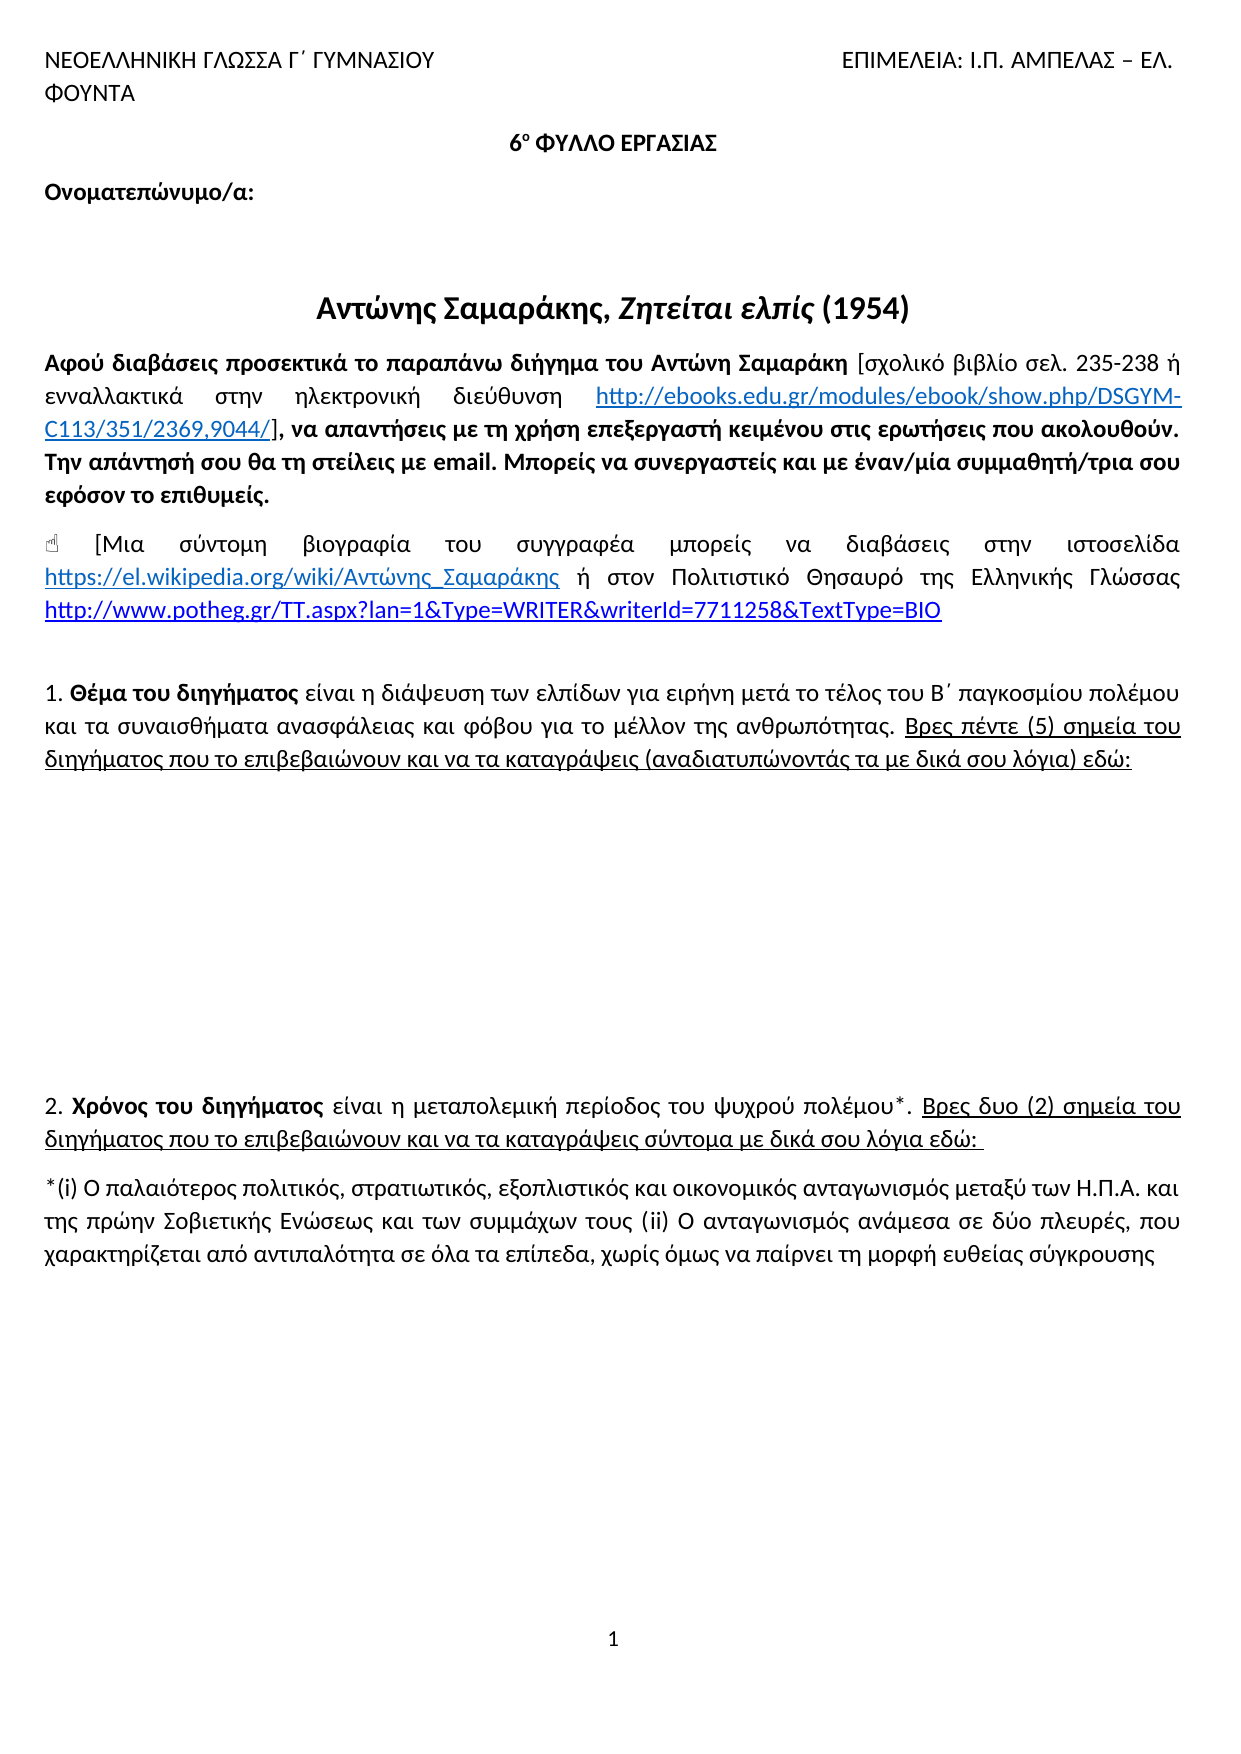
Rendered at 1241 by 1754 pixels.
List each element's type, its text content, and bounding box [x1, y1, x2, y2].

text ΝΕΟΕΛΛΗΝΙΚΗ ΓΛΩΣΣΑ Γ΄ ΓΥΜΝΑΣΙΟΥ ΕΠΙΜΕΛΕΙΑ: Ι.Π. ΑΜΠΕΛΑΣ – ΕΛ. ΦΟΥΝΤΑ [44, 44, 1181, 108]
text Αντώνης Σαμαράκης, Ζητείται ελπίς (1954) [44, 287, 1181, 327]
text Αφού διαβάσεις προσεκτικά το παραπάνω διήγημα του Αντώνη Σαμαράκη [σχολικό βιβλίο σελ. 235-238 ή ενναλλακτικά στην ηλεκτρονική διεύθυνση http://ebooks.edu.gr/modules/ebook/show.php/DSGYM-C113/351/2369,9044/], να απαντήσεις με τη χρήση επεξεργαστή κειμένου στις ερωτήσεις που ακολουθούν. Την απάντησή σου θα τη στείλεις με email. Μπορείς να συνεργαστείς και με έναν/μία συμμαθητή/τρια σου εφόσον το επιθυμείς. [44, 347, 1181, 509]
text Ονοματεπώνυμο/α: [44, 176, 1181, 207]
text 6ο ΦΥΛΛΟ ΕΡΓΑΣΙΑΣ [44, 127, 1181, 157]
text 2. Χρόνος του διηγήματος είναι η μεταπολεμική περίοδος του ψυχρού πολέμου*. Βρες δυο (2) σημεία του διηγήματος που το επιβεβαιώνουν και να τα καταγράψεις σύντομα με δικά σου λόγια εδώ: [44, 1090, 1181, 1153]
text [Μια σύντομη βιογραφία του συγγραφέα μπορείς να διαβάσεις στην ιστοσελίδα https://el.wikipedia.org/wiki/Αντώνης_Σαμαράκης ή στον Πολιτιστικό Θησαυρό της Ελληνικής Γλώσσας http://www.potheg.gr/TT.aspx?lan=1&Type=WRITER&writerId=7711258&TextType=BIO [44, 528, 1181, 625]
text 1. Θέμα του διηγήματος είναι η διάψευση των ελπίδων για ειρήνη μετά το τέλος του Β΄ παγκοσμίου πολέμου και τα συναισθήματα ανασφάλειας και φόβου για το μέλλον της ανθρωπότητας. Βρες πέντε (5) σημεία του διηγήματος που το επιβεβαιώνουν και να τα καταγράψεις (αναδιατυπώνοντάς τα με δικά σου λόγια) εδώ: [44, 644, 1181, 773]
text *(i) Ο παλαιότερος πολιτικός, στρατιωτικός, εξοπλιστικός και οικονομικός ανταγωνισμός μεταξύ των Η.Π.Α. και της πρώην Σοβιετικής Ενώσεως και των συμμάχων τους (ii) Ο ανταγωνισμός ανάμεσα σε δύο πλευρές, που χαρακτηρίζεται από αντιπαλότητα σε όλα τα επίπεδα, χωρίς όμως να παίρνει τη μορφή ευθείας σύγκρουσης [44, 1172, 1181, 1269]
